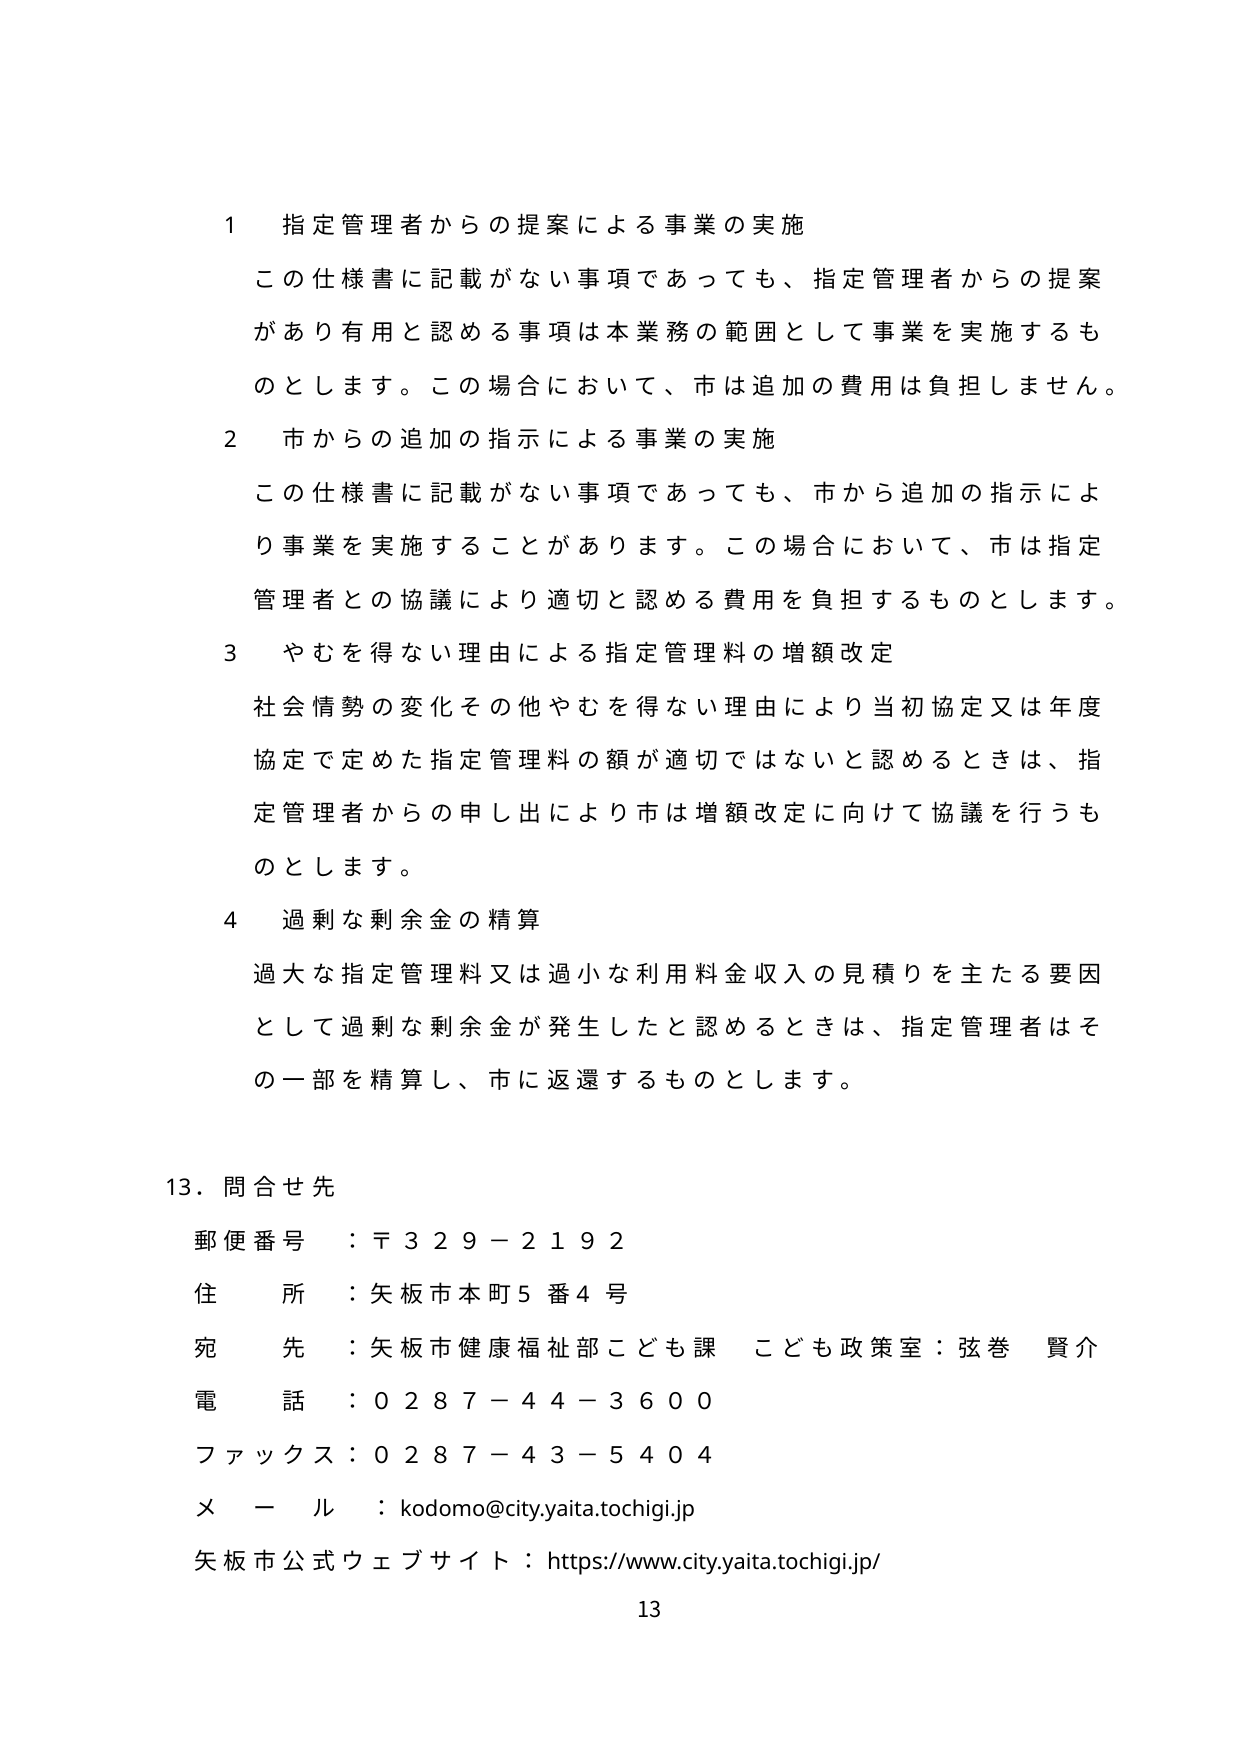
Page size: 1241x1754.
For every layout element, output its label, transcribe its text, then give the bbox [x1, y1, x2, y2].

list やむを得ない理由による指定管理料の増額改定 [195, 625, 1108, 678]
list 過剰な剰余金の精算 [195, 892, 1108, 945]
text メ ー ル ：kodomo@city.yaita.tochigi.jp [191, 1480, 1108, 1533]
text 13．問合せ先 [165, 1159, 1108, 1213]
text 宛 先 ：矢板市健康福祉部こども課 こども政策室：弦巻 賢介 [191, 1319, 1108, 1373]
text 電 話 ：０２８７－４４－３６００ [191, 1373, 1108, 1426]
text 郵便番号 ：〒３２９－２１９２ [191, 1213, 1108, 1266]
text 住 所 ：矢板市本町5番4号 [191, 1266, 1108, 1319]
text ファックス：０２８７－４３－５４０４ [191, 1426, 1108, 1480]
list 指定管理者からの提案による事業の実施 [195, 197, 1108, 251]
text 矢板市公式ウェブサイト：https://www.city.yaita.tochigi.jp/ [191, 1533, 1108, 1587]
list 市からの追加の指示による事業の実施 [195, 411, 1108, 464]
list 過大な指定管理料又は過小な利用料金収入の見積りを主たる要因として過剰な剰余金が発生したと認めるときは、指定管理者はその一部を精算し、市に返還するものとします。 [224, 945, 1108, 1106]
list この仕様書に記載がない事項であっても、指定管理者からの提案があり有用と認める事項は本業務の範囲として事業を実施するものとします。この場合において、市は追加の費用は負担しません。 [224, 251, 1108, 411]
list 社会情勢の変化その他やむを得ない理由により当初協定又は年度協定で定めた指定管理料の額が適切ではないと認めるときは、指定管理者からの申し出により市は増額改定に向けて協議を行うものとします。 [224, 678, 1108, 892]
list この仕様書に記載がない事項であっても、市から追加の指示により事業を実施することがあります。この場合において、市は指定管理者との協議により適切と認める費用を負担するものとします。 [224, 464, 1108, 625]
